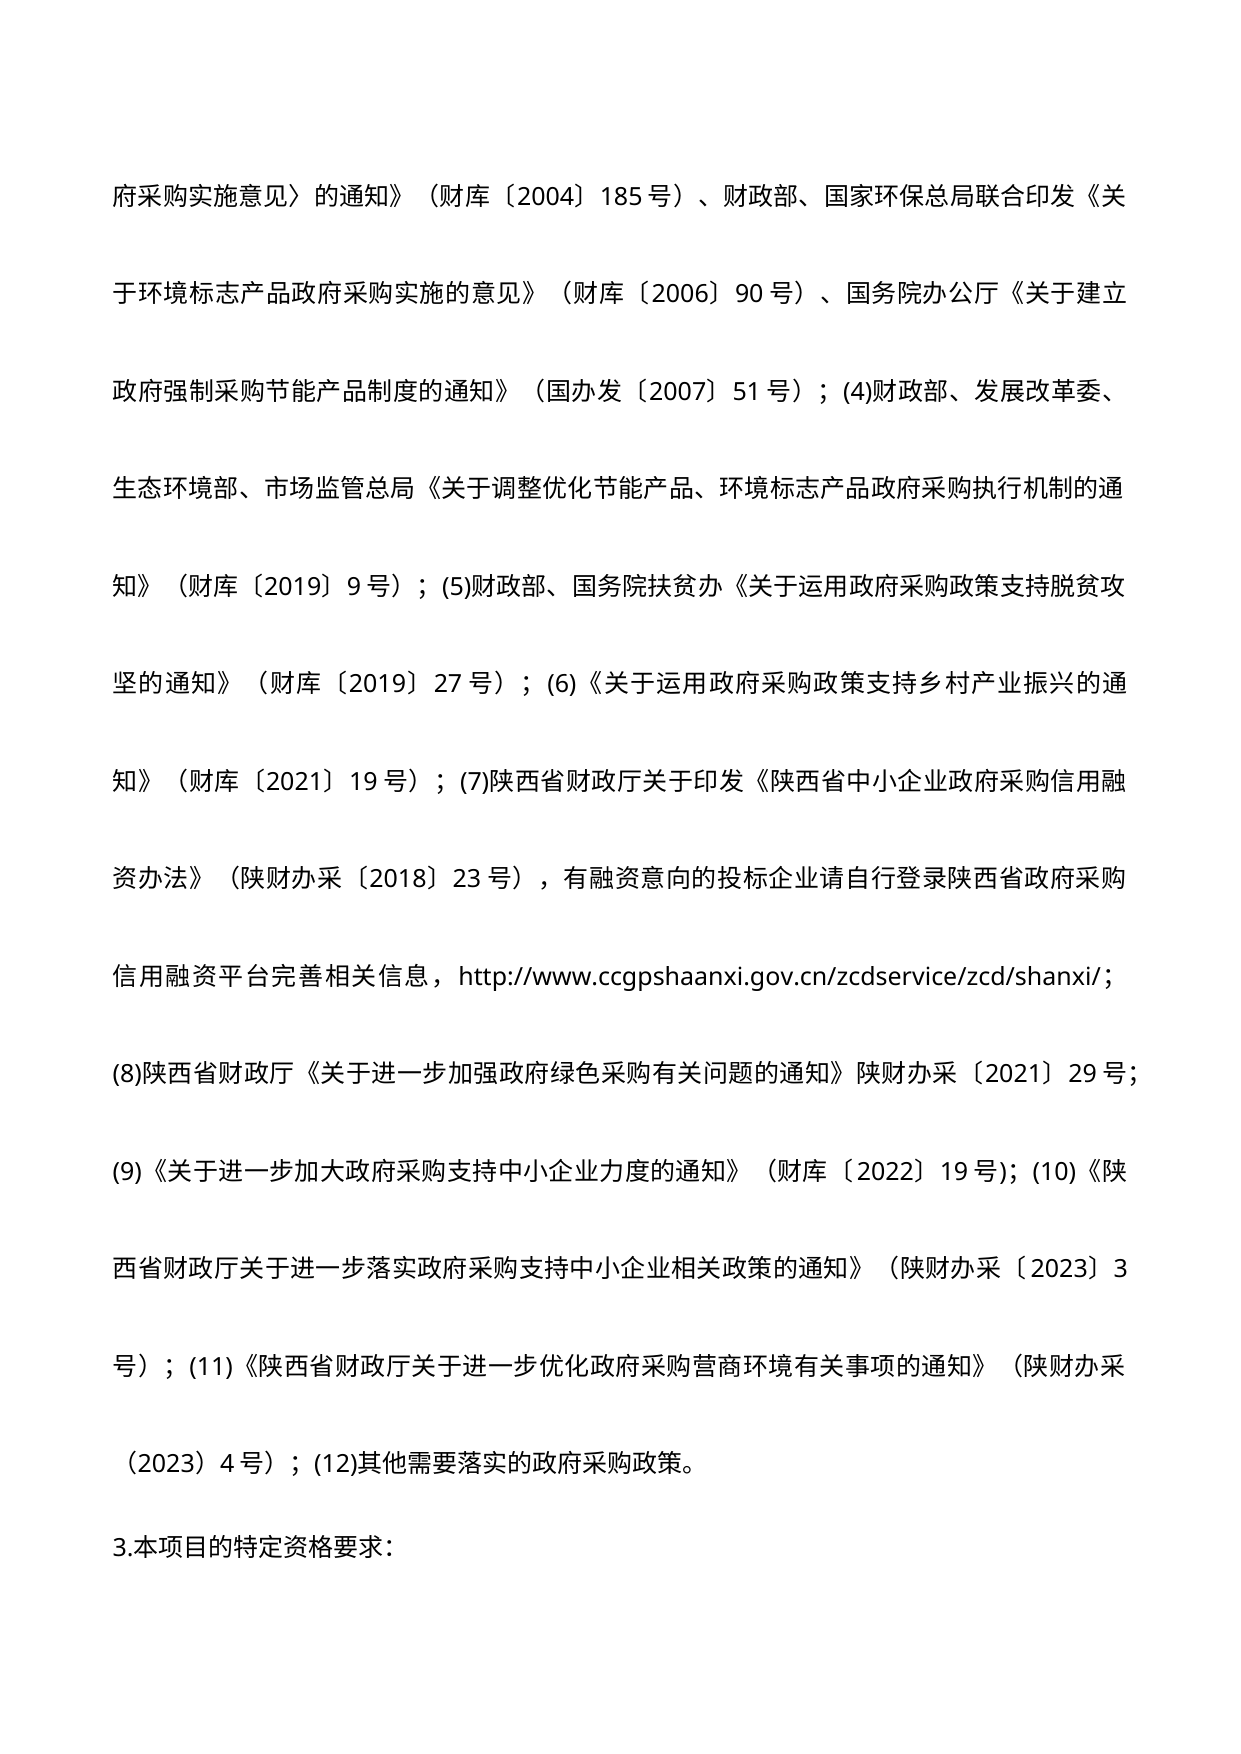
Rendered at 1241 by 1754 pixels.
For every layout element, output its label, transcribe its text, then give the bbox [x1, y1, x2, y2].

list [112, 162, 1128, 1494]
text 3.本项目的特定资格要求： [112, 1513, 1128, 1578]
